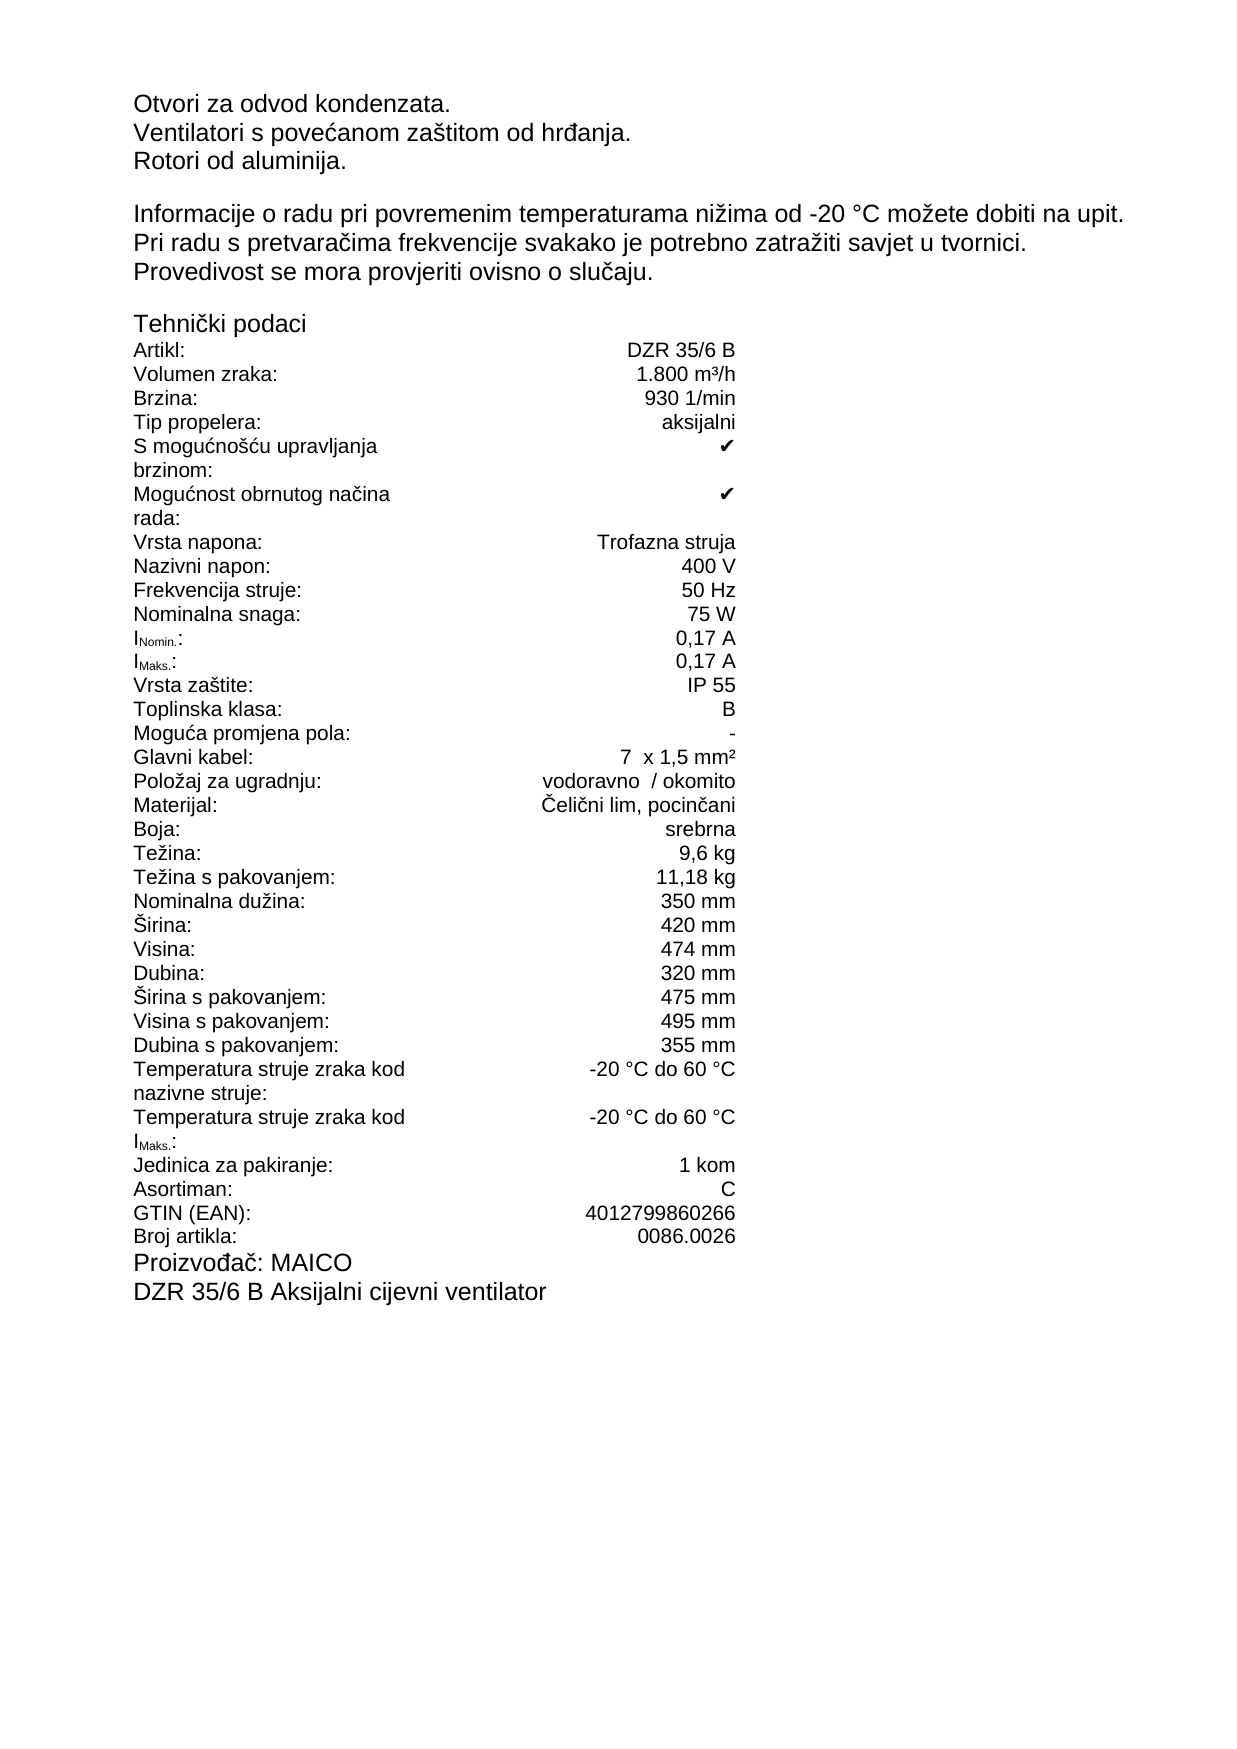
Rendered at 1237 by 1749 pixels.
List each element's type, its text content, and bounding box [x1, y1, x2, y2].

table_cell 4012799860266 [434, 1200, 747, 1224]
table_cell 1.800 m³/h [434, 362, 747, 386]
table_cell Materijal: [122, 793, 434, 817]
table_cell ✔ [434, 434, 747, 482]
table_cell IMaks.: [122, 649, 434, 673]
table_cell 355 mm [434, 1033, 747, 1057]
table_cell - [434, 721, 747, 745]
table_header DZR 35/6 B [434, 338, 747, 362]
table_cell 350 mm [434, 889, 747, 913]
table_cell 7 x 1,5 mm² [434, 745, 747, 769]
table_cell Volumen zraka: [122, 362, 434, 386]
table_cell 1 kom [434, 1153, 747, 1176]
table_cell Nominalna snaga: [122, 601, 434, 625]
text Provedivost se mora provjeriti ovisno o slučaju. [133, 256, 1148, 285]
table_cell 495 mm [434, 1009, 747, 1033]
table_cell Položaj za ugradnju: [122, 769, 434, 793]
table_cell 474 mm [434, 937, 747, 961]
table_cell Temperatura struje zraka kod IMaks.: [122, 1105, 434, 1152]
table_cell Jedinica za pakiranje: [122, 1153, 434, 1176]
table_cell 11,18 kg [434, 865, 747, 889]
table_cell vodoravno / okomito [434, 769, 747, 793]
table_cell Trofazna struja [434, 530, 747, 553]
table_cell Dubina s pakovanjem: [122, 1033, 434, 1057]
table_cell 475 mm [434, 985, 747, 1009]
table_cell Temperatura struje zraka kod nazivne struje: [122, 1057, 434, 1104]
table_cell -20 °C do 60 °C [434, 1057, 747, 1104]
table_cell Broj artikla: [122, 1224, 434, 1248]
table_cell Toplinska klasa: [122, 697, 434, 721]
text Ventilatori s povećanom zaštitom od hrđanja. [133, 117, 1148, 146]
table_cell 420 mm [434, 913, 747, 937]
table_cell Težina: [122, 841, 434, 865]
table_cell Frekvencija struje: [122, 578, 434, 601]
table_cell 0086.0026 [434, 1224, 747, 1248]
table_cell 75 W [434, 601, 747, 625]
table_cell Visina: [122, 937, 434, 961]
table_cell ✔ [434, 482, 747, 529]
table_cell B [434, 697, 747, 721]
text Informacije o radu pri povremenim temperaturama nižima od -20 °C možete dobiti na upit. [133, 199, 1148, 228]
table_cell Mogućnost obrnutog načina rada: [122, 482, 434, 529]
table_cell GTIN (EAN): [122, 1200, 434, 1224]
table_cell Čelični lim, pocinčani [434, 793, 747, 817]
table_cell Dubina: [122, 961, 434, 985]
table_header Artikl: [122, 338, 434, 362]
table_cell 400 V [434, 554, 747, 577]
table_cell Visina s pakovanjem: [122, 1009, 434, 1033]
text Tehnički podaci [133, 309, 1148, 338]
table_cell Širina s pakovanjem: [122, 985, 434, 1009]
table_cell Vrsta napona: [122, 530, 434, 553]
table_cell Moguća promjena pola: [122, 721, 434, 745]
table_cell Brzina: [122, 386, 434, 410]
table_cell 9,6 kg [434, 841, 747, 865]
table_cell 0,17 A [434, 625, 747, 649]
text Proizvođač: MAICO [133, 1248, 1148, 1277]
table_cell Tip propelera: [122, 410, 434, 434]
table_cell Težina s pakovanjem: [122, 865, 434, 889]
table_cell Nazivni napon: [122, 554, 434, 577]
table_cell 320 mm [434, 961, 747, 985]
table_cell Boja: [122, 817, 434, 841]
table_cell S mogućnošću upravljanja brzinom: [122, 434, 434, 482]
table_cell 50 Hz [434, 578, 747, 601]
table_cell -20 °C do 60 °C [434, 1105, 747, 1152]
text Otvori za odvod kondenzata. [133, 89, 1148, 117]
table_cell IP 55 [434, 673, 747, 697]
table_cell INomin.: [122, 625, 434, 649]
table_cell Glavni kabel: [122, 745, 434, 769]
table_cell srebrna [434, 817, 747, 841]
text Pri radu s pretvaračima frekvencije svakako je potrebno zatražiti savjet u tvornici. [133, 228, 1148, 256]
table_cell Asortiman: [122, 1176, 434, 1200]
table_cell Nominalna dužina: [122, 889, 434, 913]
table_cell aksijalni [434, 410, 747, 434]
table_cell Širina: [122, 913, 434, 937]
table_cell 930 1/min [434, 386, 747, 410]
table_cell 0,17 A [434, 649, 747, 673]
text DZR 35/6 B Aksijalni cijevni ventilator [133, 1277, 1148, 1306]
table_cell C [434, 1176, 747, 1200]
text Rotori od aluminija. [133, 146, 1148, 175]
table_cell Vrsta zaštite: [122, 673, 434, 697]
